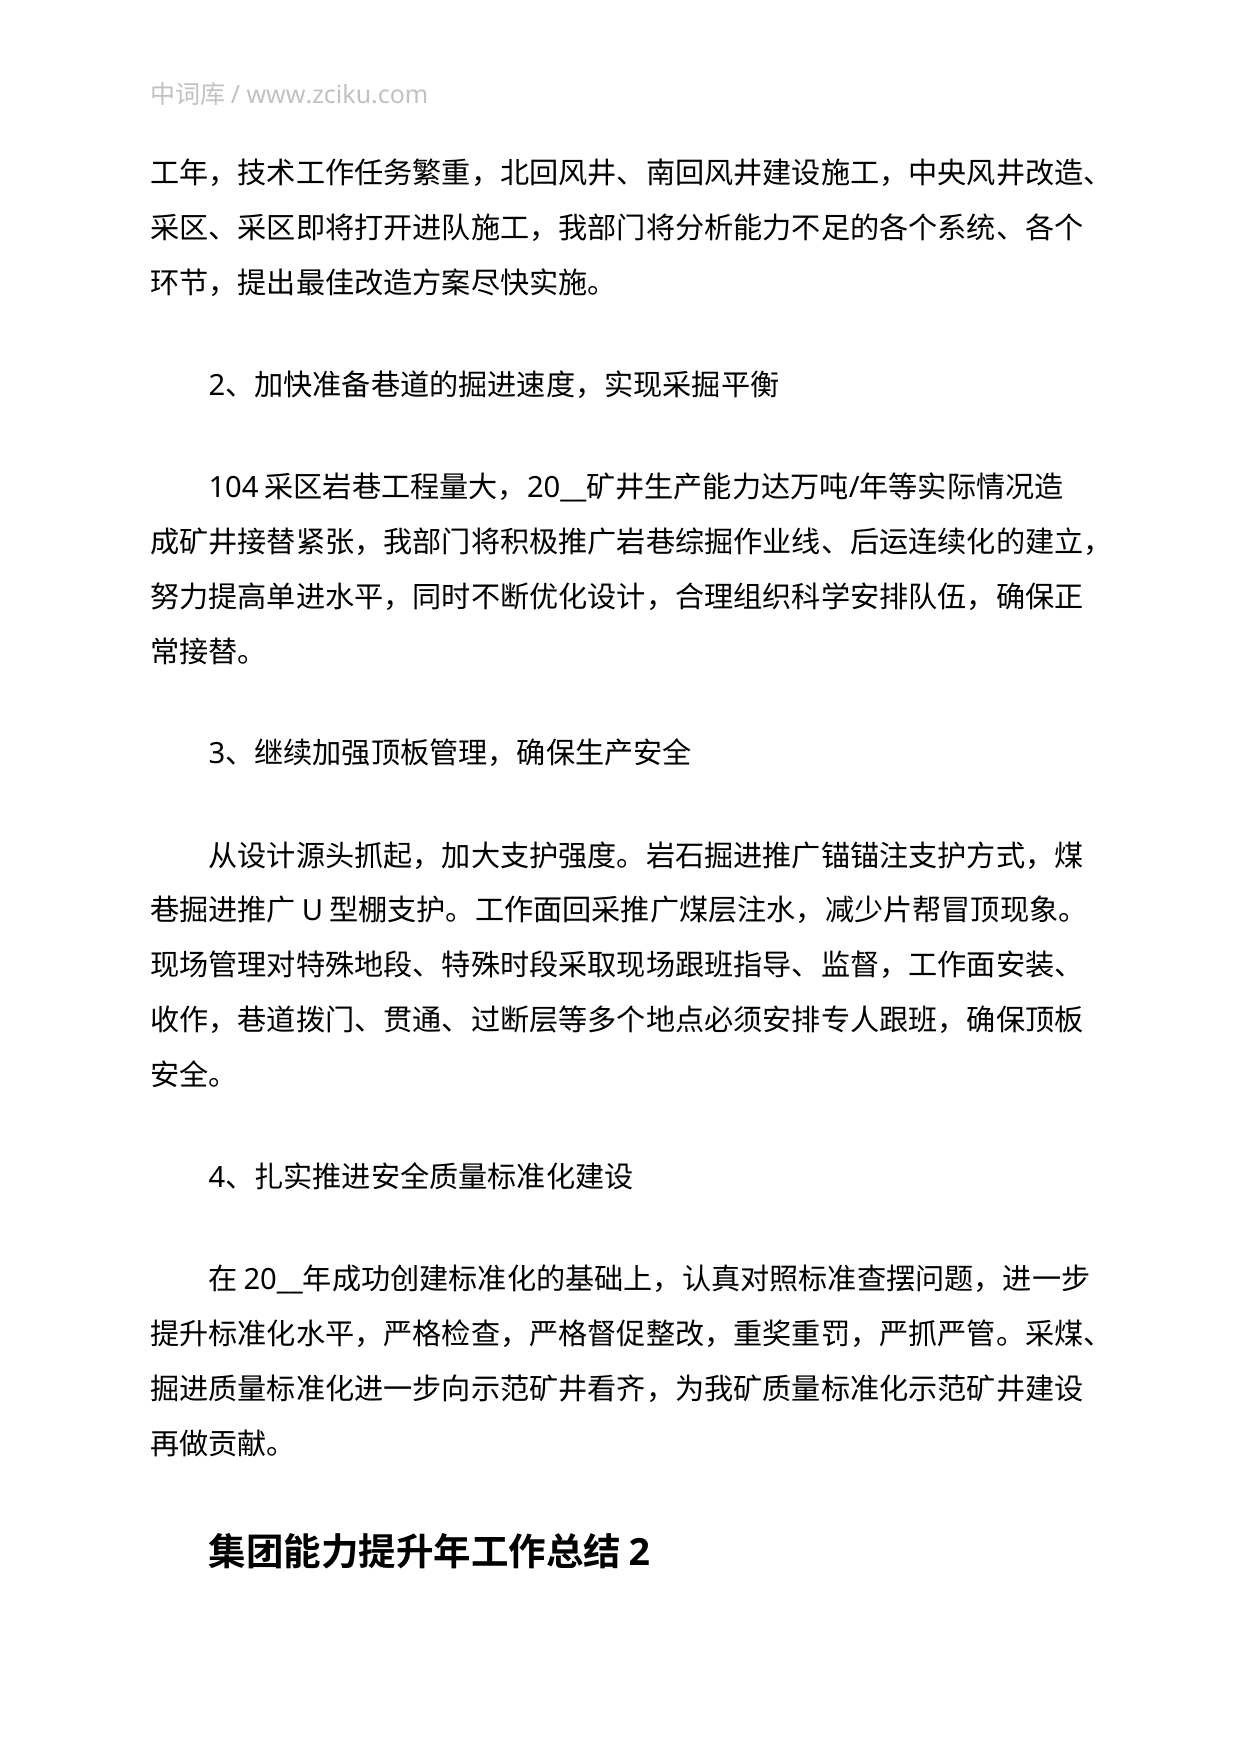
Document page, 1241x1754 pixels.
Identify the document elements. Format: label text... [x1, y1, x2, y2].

text 104采区岩巷工程量大，20__矿井生产能力达万吨/年等实际情况造成矿井接替紧张，我部门将积极推广岩巷综掘作业线、后运连续化的建立，努力提高单进水平，同时不断优化设计，合理组织科学安排队伍，确保正常接替。 [150, 463, 1090, 671]
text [150, 150, 1090, 302]
text 在20__年成功创建标准化的基础上，认真对照标准查摆问题，进一步提升标准化水平，严格检查，严格督促整改，重奖重罚，严抓严管。采煤、掘进质量标准化进一步向示范矿井看齐，为我矿质量标准化示范矿井建设再做贡献。 [150, 1256, 1090, 1463]
text 3、继续加强顶板管理，确保生产安全 [150, 730, 1090, 772]
text 集团能力提升年工作总结2 [150, 1522, 1090, 1577]
text 4、扎实推进安全质量标准化建设 [150, 1153, 1090, 1196]
text 2、加快准备巷道的掘进速度，实现采掘平衡 [150, 362, 1090, 404]
text 从设计源头抓起，加大支护强度。岩石掘进推广锚锚注支护方式，煤巷掘进推广U型棚支护。工作面回采推广煤层注水，减少片帮冒顶现象。现场管理对特殊地段、特殊时段采取现场跟班指导、监督，工作面安装、收作，巷道拨门、贯通、过断层等多个地点必须安排专人跟班，确保顶板安全。 [150, 832, 1090, 1094]
